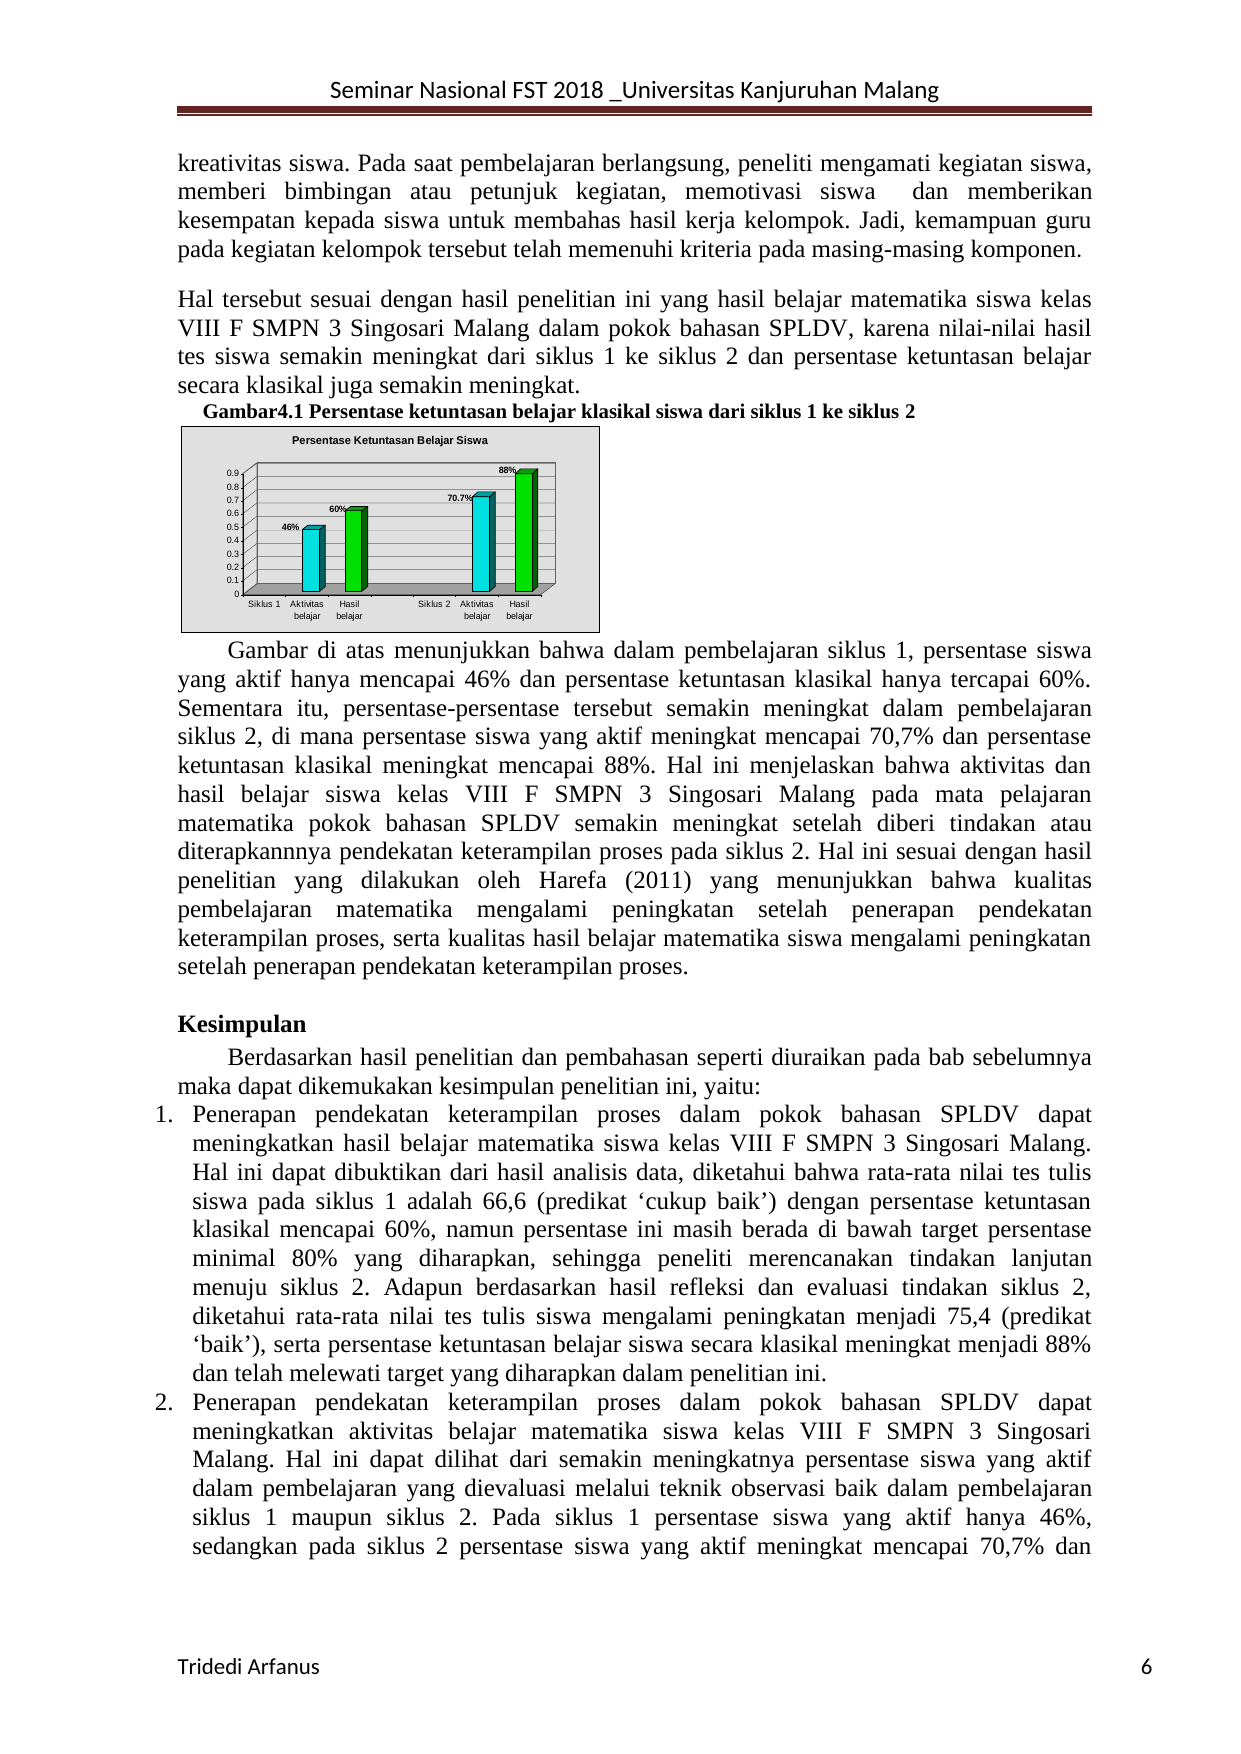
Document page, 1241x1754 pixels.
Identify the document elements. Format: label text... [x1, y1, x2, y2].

text Berdasarkan hasil penelitian dan pembahasan seperti diuraikan pada bab sebelumnya maka dapat dikemukakan kesimpulan penelitian ini, yaitu: [177, 1042, 1092, 1099]
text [177, 148, 1092, 263]
text Gambar di atas menunjukkan bahwa dalam pembelajaran siklus 1, persentase siswa yang aktif hanya mencapai 46% dan persentase ketuntasan klasikal hanya tercapai 60%. Sementara itu, persentase-persentase tersebut semakin meningkat dalam pembelajaran siklus 2, di mana persentase siswa yang aktif meningkat mencapai 70,7% dan persentase ketuntasan klasikal meningkat mencapai 88%. Hal ini menjelaskan bahwa aktivitas dan hasil belajar siswa kelas VIII F SMPN 3 Singosari Malang pada mata pelajaran matematika pokok bahasan SPLDV semakin meningkat setelah diberi tindakan atau diterapkannnya pendekatan keterampilan proses pada siklus 2. Hal ini sesuai dengan hasil penelitian yang dilakukan oleh Harefa (2011) yang menunjukkan bahwa kualitas pembelajaran matematika mengalami peningkatan setelah penerapan pendekatan keterampilan proses, serta kualitas hasil belajar matematika siswa mengalami peningkatan setelah penerapan pendekatan keterampilan proses. [177, 635, 1092, 980]
text Kesimpulan [177, 1009, 1092, 1038]
list Penerapan pendekatan keterampilan proses dalam pokok bahasan SPLDV dapat meningkatkan hasil belajar matematika siswa kelas VIII F SMPN 3 Singosari Malang. Hal ini dapat dibuktikan dari hasil analisis data, diketahui bahwa rata-rata nilai tes tulis siswa pada siklus 1 adalah 66,6 (predikat ‘cukup baik’) dengan persentase ketuntasan klasikal mencapai 60%, namun persentase ini masih berada di bawah target persentase minimal 80% yang diharapkan, sehingga peneliti merencanakan tindakan lanjutan menuju siklus 2. Adapun berdasarkan hasil refleksi dan evaluasi tindakan siklus 2, diketahui rata-rata nilai tes tulis siswa mengalami peningkatan menjadi 75,4 (predikat ‘baik’), serta persentase ketuntasan belajar siswa secara klasikal meningkat menjadi 88% dan telah melewati target yang diharapkan dalam penelitian ini. [154, 1099, 1092, 1387]
text Hal tersebut sesuai dengan hasil penelitian ini yang hasil belajar matematika siswa kelas VIII F SMPN 3 Singosari Malang dalam pokok bahasan SPLDV, karena nilai-nilai hasil tes siswa semakin meningkat dari siklus 1 ke siklus 2 dan persentase ketuntasan belajar secara klasikal juga semakin meningkat. [177, 284, 1092, 399]
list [154, 1387, 1092, 1559]
text Gambar4.1 Persentase ketuntasan belajar klasikal siswa dari siklus 1 ke siklus 2 [177, 399, 1092, 635]
